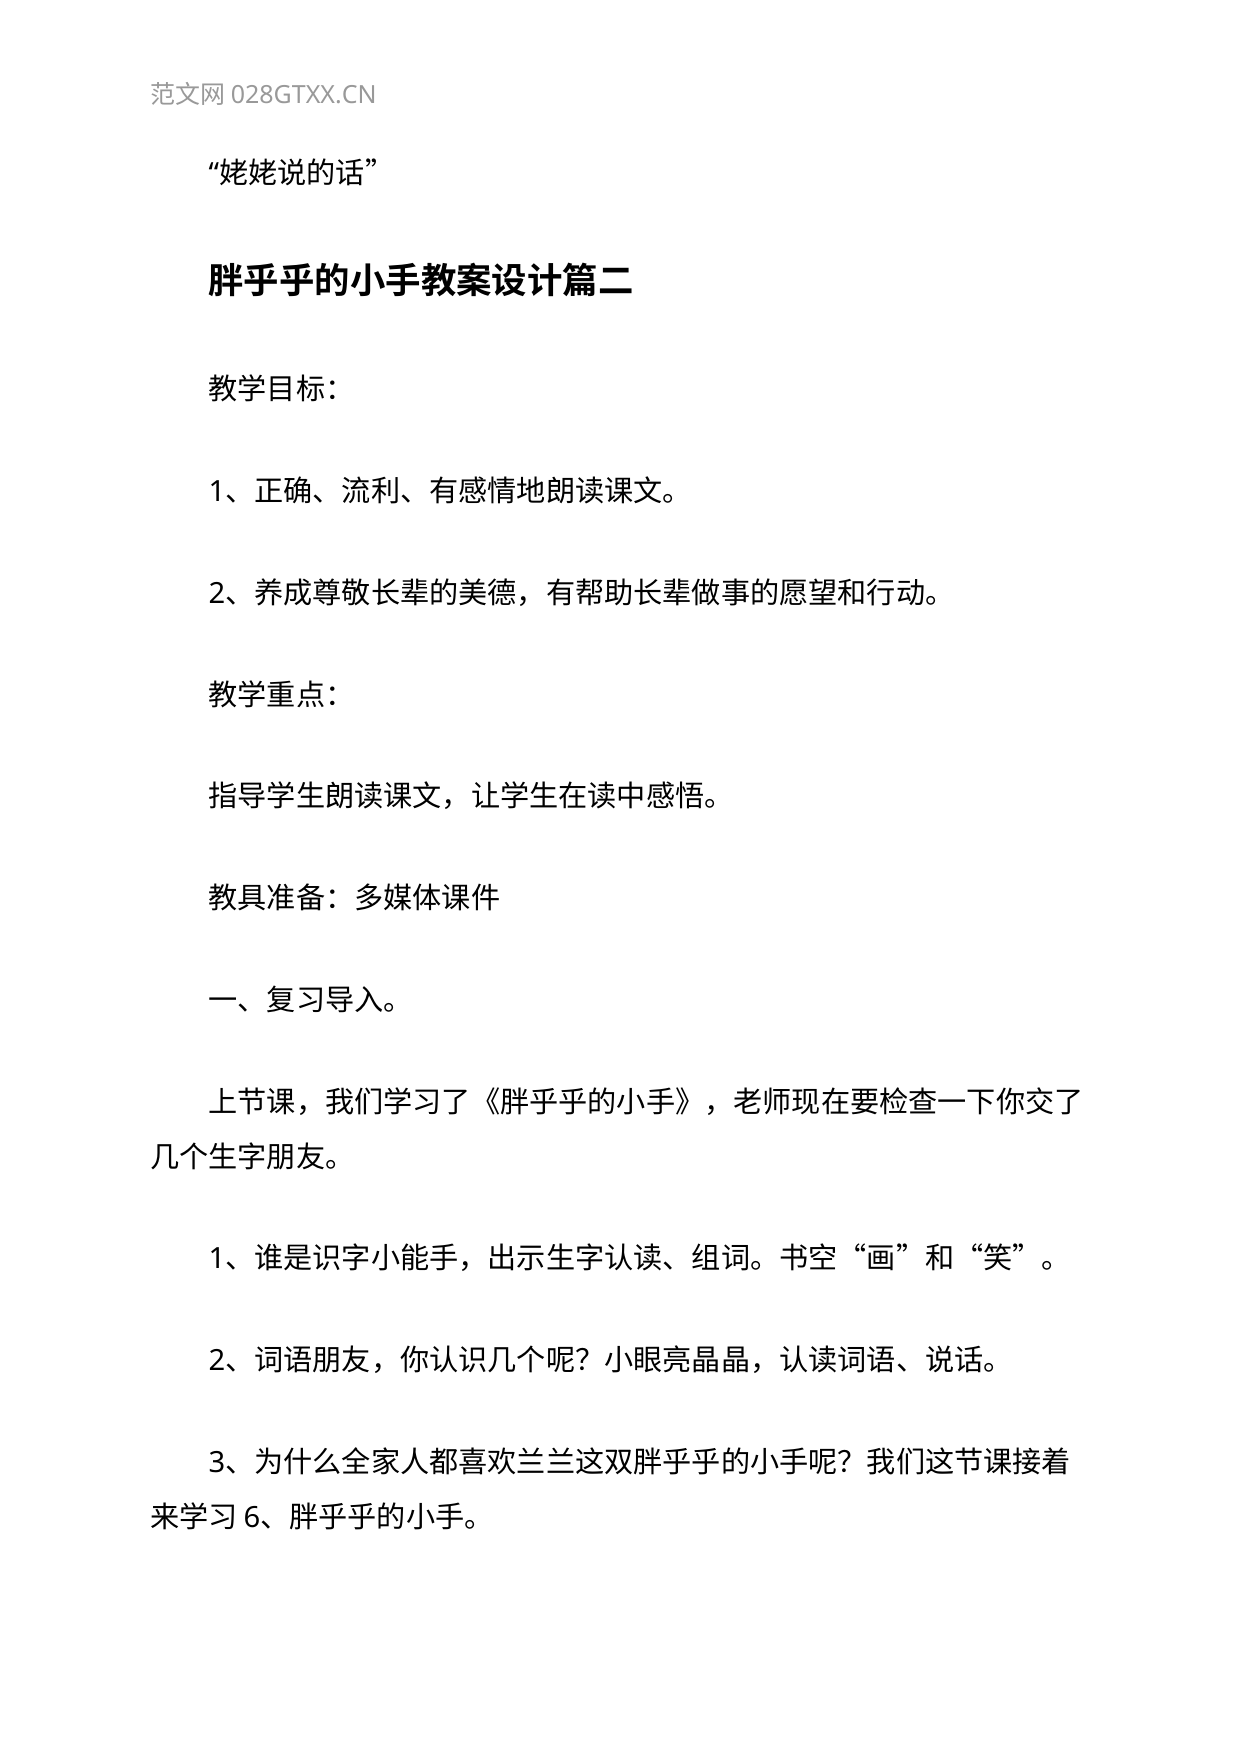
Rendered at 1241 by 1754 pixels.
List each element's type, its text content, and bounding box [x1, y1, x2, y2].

text 2、养成尊敬长辈的美德，有帮助长辈做事的愿望和行动。 [150, 569, 1090, 612]
text 1、谁是识字小能手，出示生字认读、组词。书空“画”和“笑”。 [150, 1235, 1090, 1277]
text 3、为什么全家人都喜欢兰兰这双胖乎乎的小手呢？我们这节课接着来学习6、胖乎乎的小手。 [150, 1439, 1090, 1536]
text 教学重点： [150, 671, 1090, 713]
text 1、正确、流利、有感情地朗读课文。 [150, 467, 1090, 509]
text 教具准备：多媒体课件 [150, 875, 1090, 917]
text 2、词语朋友，你认识几个呢？小眼亮晶晶，认读词语、说话。 [150, 1337, 1090, 1379]
text 上节课，我们学习了《胖乎乎的小手》，老师现在要检查一下你交了几个生字朋友。 [150, 1078, 1090, 1175]
text 教学目标： [150, 365, 1090, 408]
text 指导学生朗读课文，让学生在读中感悟。 [150, 773, 1090, 815]
text 一、复习导入。 [150, 976, 1090, 1019]
text “姥姥说的话” [150, 150, 1090, 192]
text 胖乎乎的小手教案设计篇二 [150, 252, 1090, 303]
